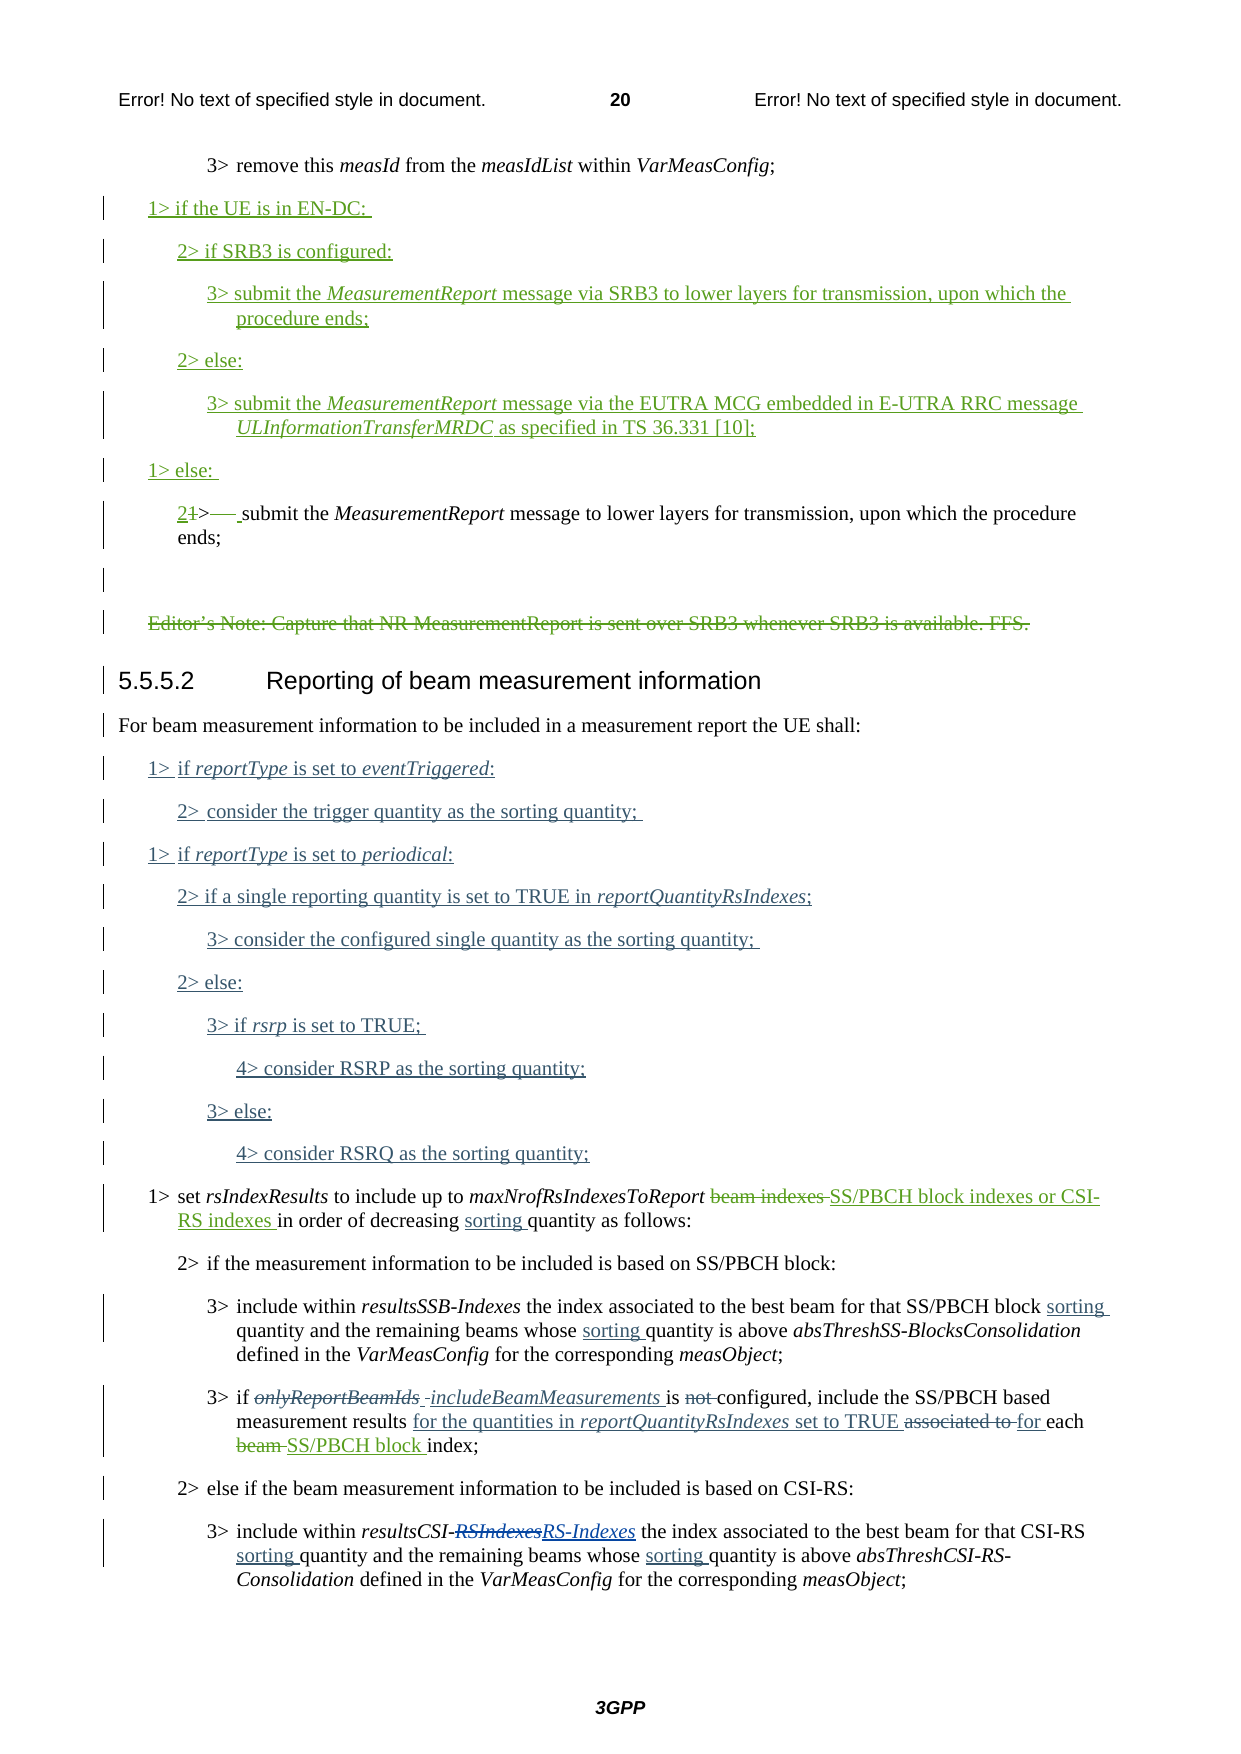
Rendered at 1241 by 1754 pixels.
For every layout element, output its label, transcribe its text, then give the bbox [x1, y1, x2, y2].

text >submit the MeasurementReport message to lower layers for transmission, upon which the procedure ends; [177, 501, 1122, 549]
text 3> include within resultsSSB-Indexes the index associated to the best beam for that SS/PBCH block quantity and the remaining beams whose quantity is above absThreshSS-BlocksConsolidation defined in the VarMeasConfig for the corresponding measObject; [207, 1294, 1122, 1366]
text 3> remove this measId from the measIdList within VarMeasConfig; [207, 153, 1122, 177]
text 3> include within resultsCSI- the index associated to the best beam for that CSI-RS quantity and the remaining beams whose quantity is above absThreshCSI-RS-Consolidation defined in the VarMeasConfig for the corresponding measObject; [207, 1518, 1122, 1591]
text 1> set rsIndexResults to include up to maxNrofRsIndexesToReport in order of decreasing quantity as follows: [148, 1184, 1122, 1232]
text 2> if the measurement information to be included is based on SS/PBCH block: [177, 1251, 1122, 1275]
text 3> if is configured, include the SS/PBCH based measurement results each index; [207, 1385, 1122, 1457]
text For beam measurement information to be included in a measurement report the UE shall: [118, 713, 1122, 737]
subtitle 5.5.5.2 Reporting of beam measurement information [118, 666, 1122, 694]
text 2> else if the beam measurement information to be included is based on CSI-RS: [177, 1476, 1122, 1500]
